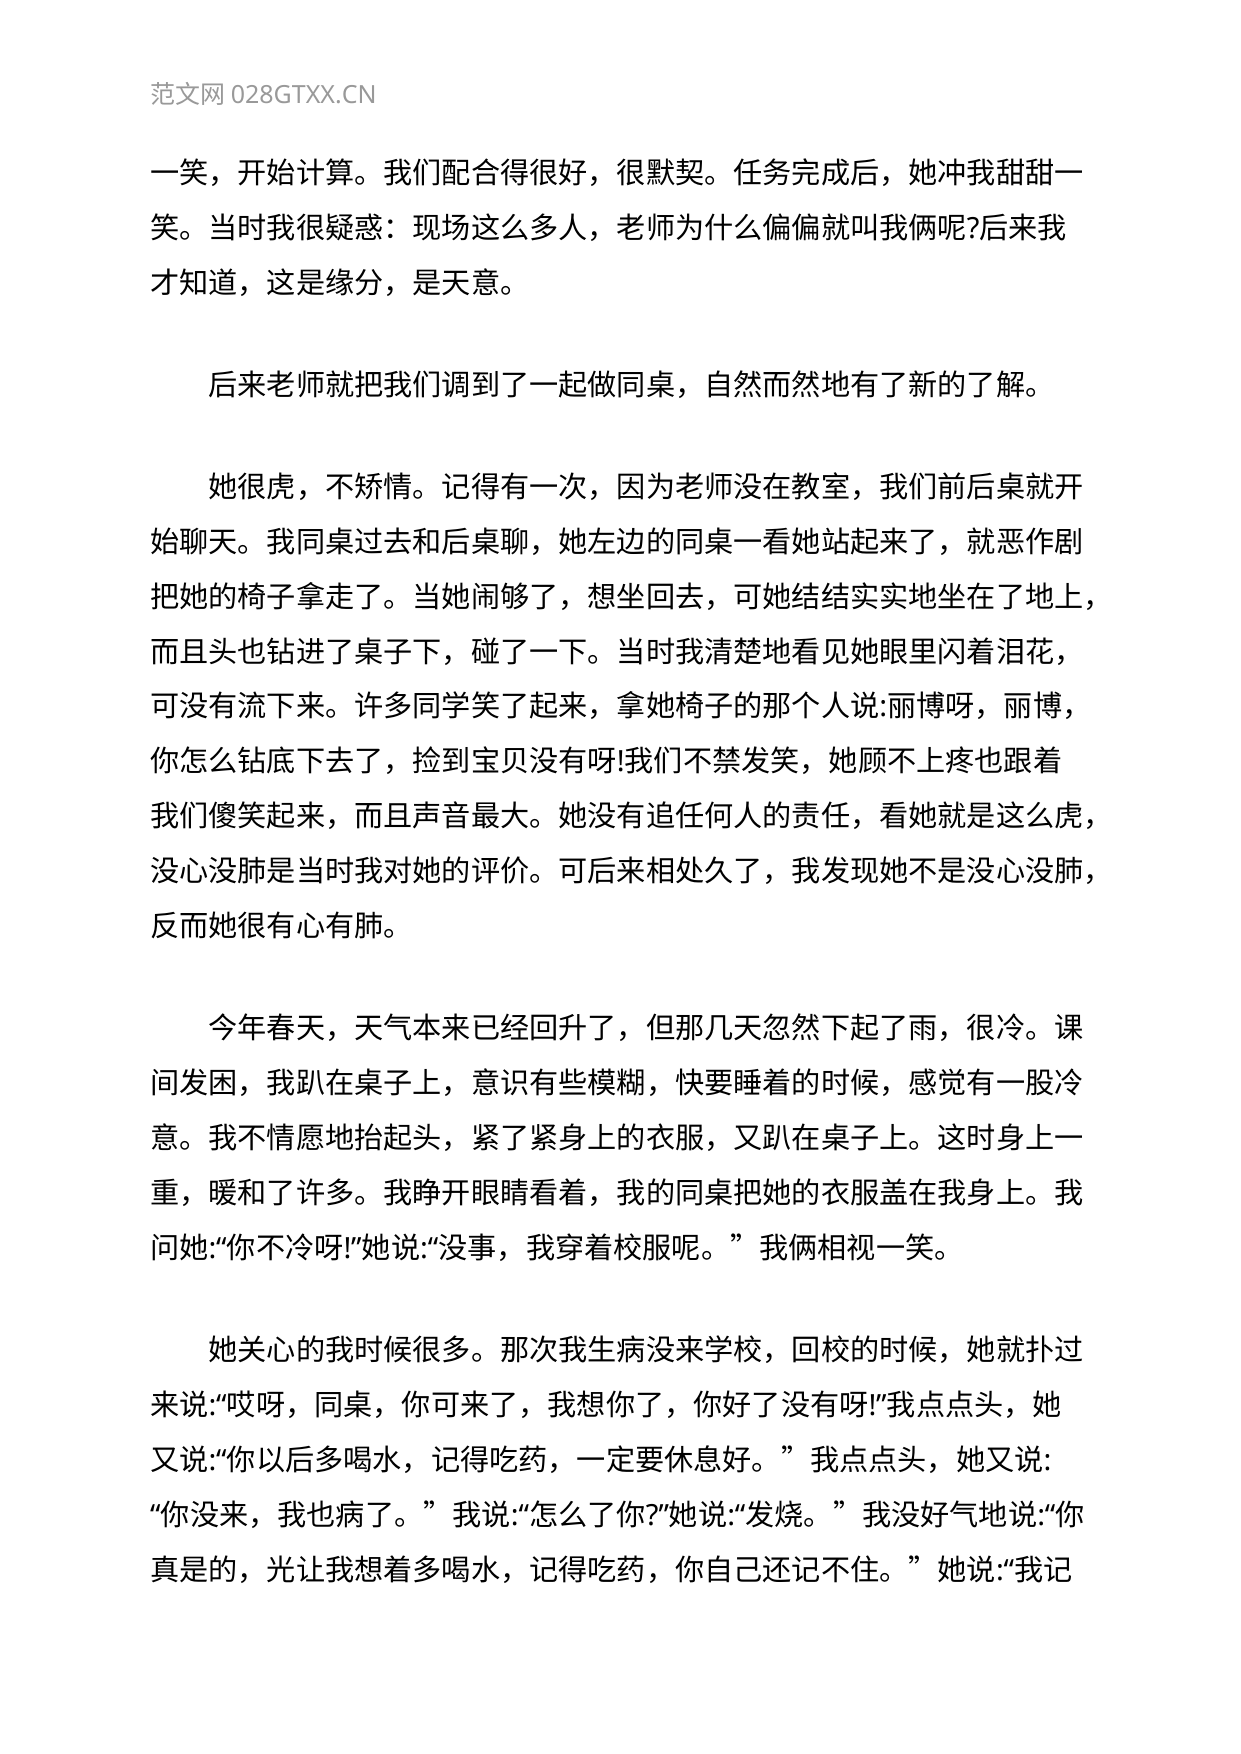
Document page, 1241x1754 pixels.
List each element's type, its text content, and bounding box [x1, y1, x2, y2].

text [150, 1326, 1090, 1588]
text 后来老师就把我们调到了一起做同桌，自然而然地有了新的了解。 [150, 362, 1090, 404]
text 今年春天，天气本来已经回升了，但那几天忽然下起了雨，很冷。课间发困，我趴在桌子上，意识有些模糊，快要睡着的时候，感觉有一股冷意。我不情愿地抬起头，紧了紧身上的衣服，又趴在桌子上。这时身上一重，暖和了许多。我睁开眼睛看着，我的同桌把她的衣服盖在我身上。我问她:“你不冷呀!”她说:“没事，我穿着校服呢。”我俩相视一笑。 [150, 1004, 1090, 1267]
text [150, 150, 1090, 302]
text 她很虎，不矫情。记得有一次，因为老师没在教室，我们前后桌就开始聊天。我同桌过去和后桌聊，她左边的同桌一看她站起来了，就恶作剧把她的椅子拿走了。当她闹够了，想坐回去，可她结结实实地坐在了地上，而且头也钻进了桌子下，碰了一下。当时我清楚地看见她眼里闪着泪花，可没有流下来。许多同学笑了起来，拿她椅子的那个人说:丽博呀，丽博，你怎么钻底下去了，捡到宝贝没有呀!我们不禁发笑，她顾不上疼也跟着我们傻笑起来，而且声音最大。她没有追任何人的责任，看她就是这么虎，没心没肺是当时我对她的评价。可后来相处久了，我发现她不是没心没肺，反而她很有心有肺。 [150, 463, 1090, 945]
